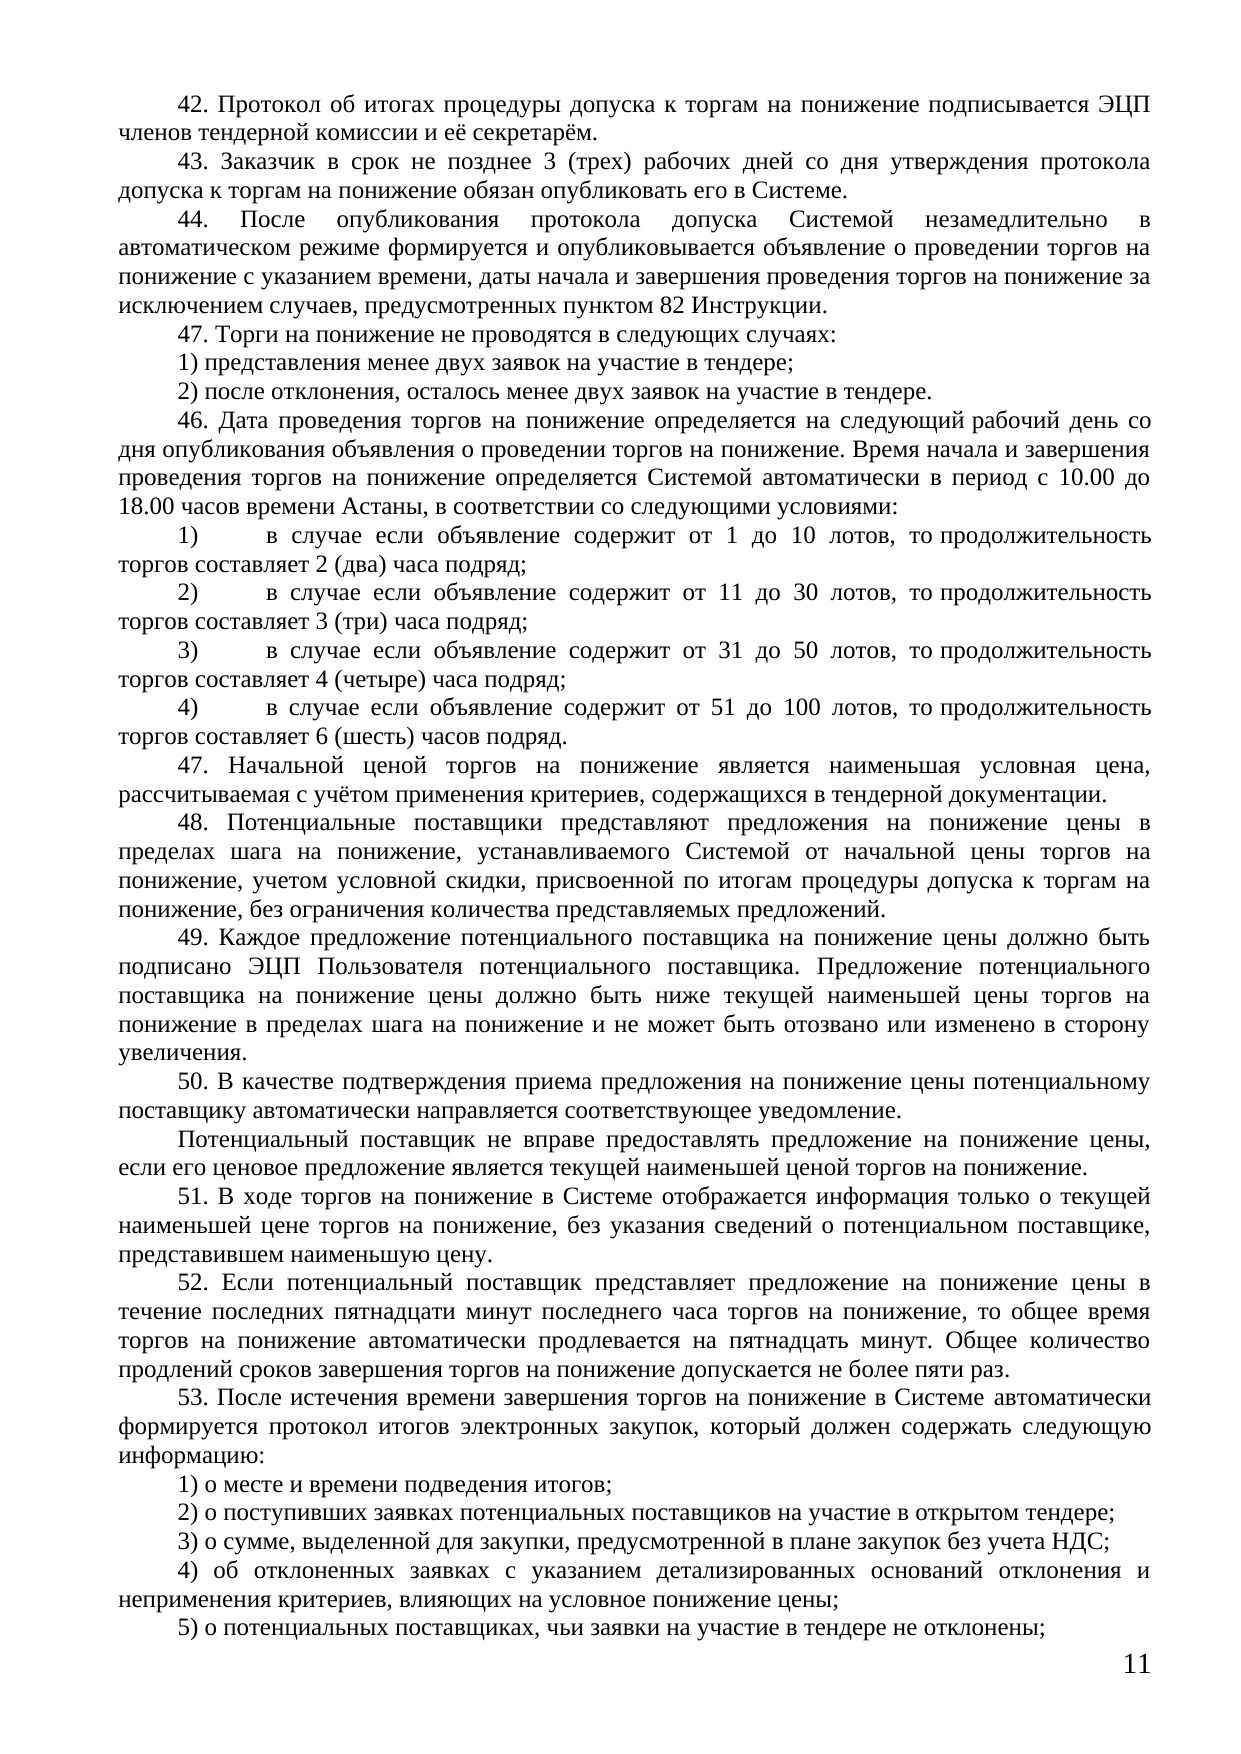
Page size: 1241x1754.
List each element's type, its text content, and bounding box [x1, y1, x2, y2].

list 52. Если потенциальный поставщик представляет предложение на понижение цены в течение последних пятнадцати минут последнего часа торгов на понижение, то общее время торгов на понижение автоматически продлевается на пятнадцать минут. Общее количество продлений сроков завершения торгов на понижение допускается не более пяти раз. [118, 1267, 1152, 1382]
list Потенциальный поставщик не вправе предоставлять предложение на понижение цены, если его ценовое предложение является текущей наименьшей ценой торгов на понижение. [118, 1124, 1152, 1181]
list в случае если объявление содержит от 51 до 100 лотов, то продолжительность торгов составляет 6 (шесть) часов подряд. [118, 692, 1152, 750]
list 3) о сумме, выделенной для закупки, предусмотренной в плане закупок без учета НДС; [118, 1526, 1152, 1555]
list в случае если объявление содержит от 31 до 50 лотов, то продолжительность торгов составляет 4 (четыре) часа подряд; [118, 635, 1152, 692]
list 43. Заказчик в срок не позднее 3 (трех) рабочих дней со дня утверждения протокола допуска к торгам на понижение обязан опубликовать его в Системе. [118, 146, 1152, 204]
list 5) о потенциальных поставщиках, чьи заявки на участие в тендере не отклонены; [118, 1612, 1152, 1641]
list 48. Потенциальные поставщики представляют предложения на понижение цены в пределах шага на понижение, устанавливаемого Системой от начальной цены торгов на понижение, учетом условной скидки, присвоенной по итогам процедуры допуска к торгам на понижение, без ограничения количества представляемых предложений. [118, 807, 1152, 922]
list 47. Торги на понижение не проводятся в следующих случаях: [118, 319, 1152, 347]
list 2) о поступивших заявках потенциальных поставщиков на участие в открытом тендере; [118, 1497, 1152, 1526]
list 53. После истечения времени завершения торгов на понижение в Системе автоматически формируется протокол итогов электронных закупок, который должен содержать следующую информацию: [118, 1382, 1152, 1469]
list 44. После опубликования протокола допуска Системой незамедлительно в автоматическом режиме формируется и опубликовывается объявление о проведении торгов на понижение с указанием времени, даты начала и завершения проведения торгов на понижение за исключением случаев, предусмотренных пунктом 82 Инструкции. [118, 204, 1152, 319]
list 4) об отклоненных заявках с указанием детализированных оснований отклонения и неприменения критериев, влияющих на условное понижение цены; [118, 1555, 1152, 1612]
list 42. Протокол об итогах процедуры допуска к торгам на понижение подписывается ЭЦП членов тендерной комиссии и её секретарём. [118, 89, 1152, 146]
list 50. В качестве подтверждения приема предложения на понижение цены потенциальному поставщику автоматически направляется соответствующее уведомление. [118, 1066, 1152, 1124]
list 51. В ходе торгов на понижение в Системе отображается информация только о текущей наименьшей цене торгов на понижение, без указания сведений о потенциальном поставщике, представившем наименьшую цену. [118, 1181, 1152, 1267]
list в случае если объявление содержит от 11 до 30 лотов, то продолжительность торгов составляет 3 (три) часа подряд; [118, 577, 1152, 635]
list 49. Каждое предложение потенциального поставщика на понижение цены должно быть подписано ЭЦП Пользователя потенциального поставщика. Предложение потенциального поставщика на понижение цены должно быть ниже текущей наименьшей цены торгов на понижение в пределах шага на понижение и не может быть отозвано или изменено в сторону увеличения. [118, 922, 1152, 1066]
list 1) представления менее двух заявок на участие в тендере; [118, 347, 1152, 376]
list в случае если объявление содержит от 1 до 10 лотов, то продолжительность торгов составляет 2 (два) часа подряд; [118, 520, 1152, 577]
list 47. Начальной ценой торгов на понижение является наименьшая условная цена, рассчитываемая с учётом применения критериев, содержащихся в тендерной документации. [118, 750, 1152, 807]
list 2) после отклонения, осталось менее двух заявок на участие в тендере. [118, 376, 1152, 405]
list 1) о месте и времени подведения итогов; [118, 1469, 1152, 1497]
list 46. Дата проведения торгов на понижение определяется на следующий рабочий день со дня опубликования объявления о проведении торгов на понижение. Время начала и завершения проведения торгов на понижение определяется Системой автоматически в период с 10.00 до 18.00 часов времени Астаны, в соответствии со следующими условиями: [118, 405, 1152, 520]
